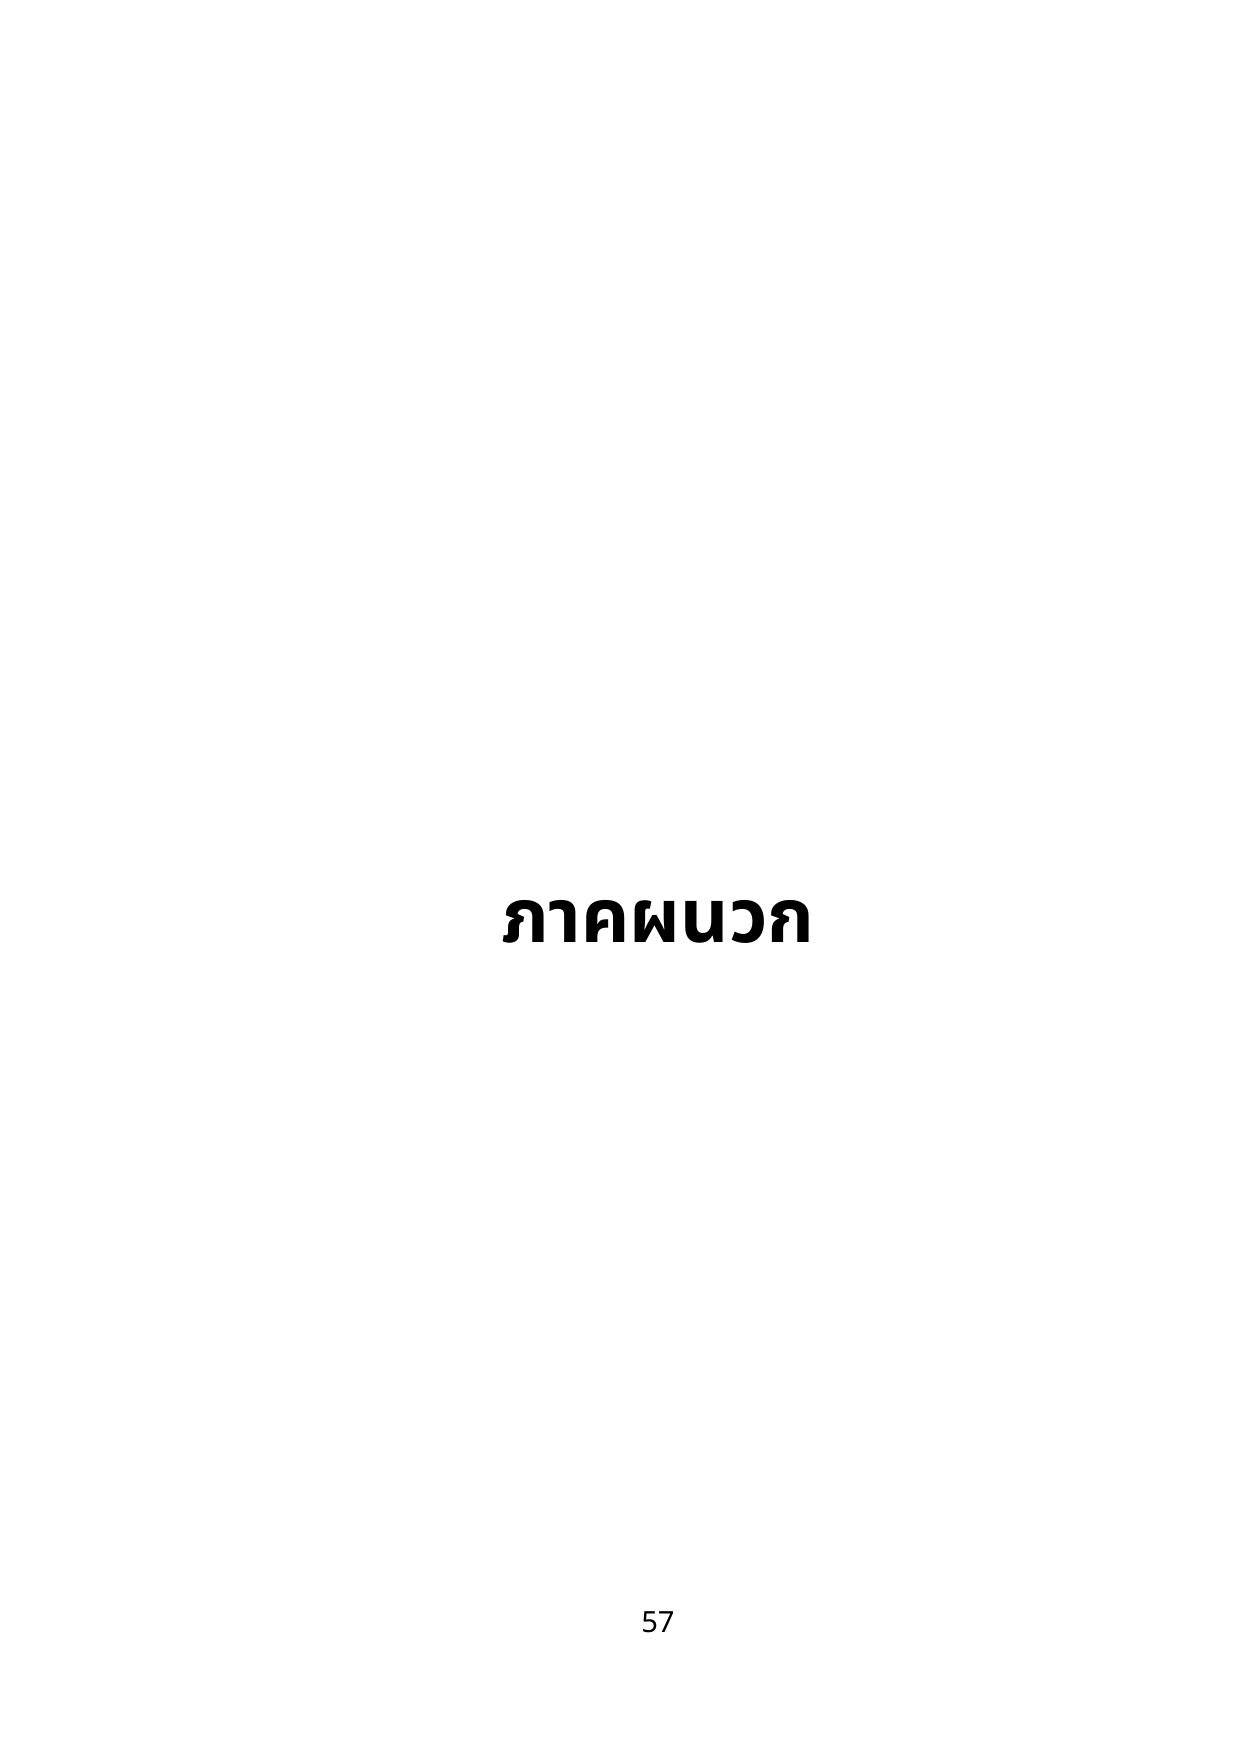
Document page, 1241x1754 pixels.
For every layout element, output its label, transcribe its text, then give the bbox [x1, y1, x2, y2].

text ภาคผนวก [225, 863, 1090, 1016]
